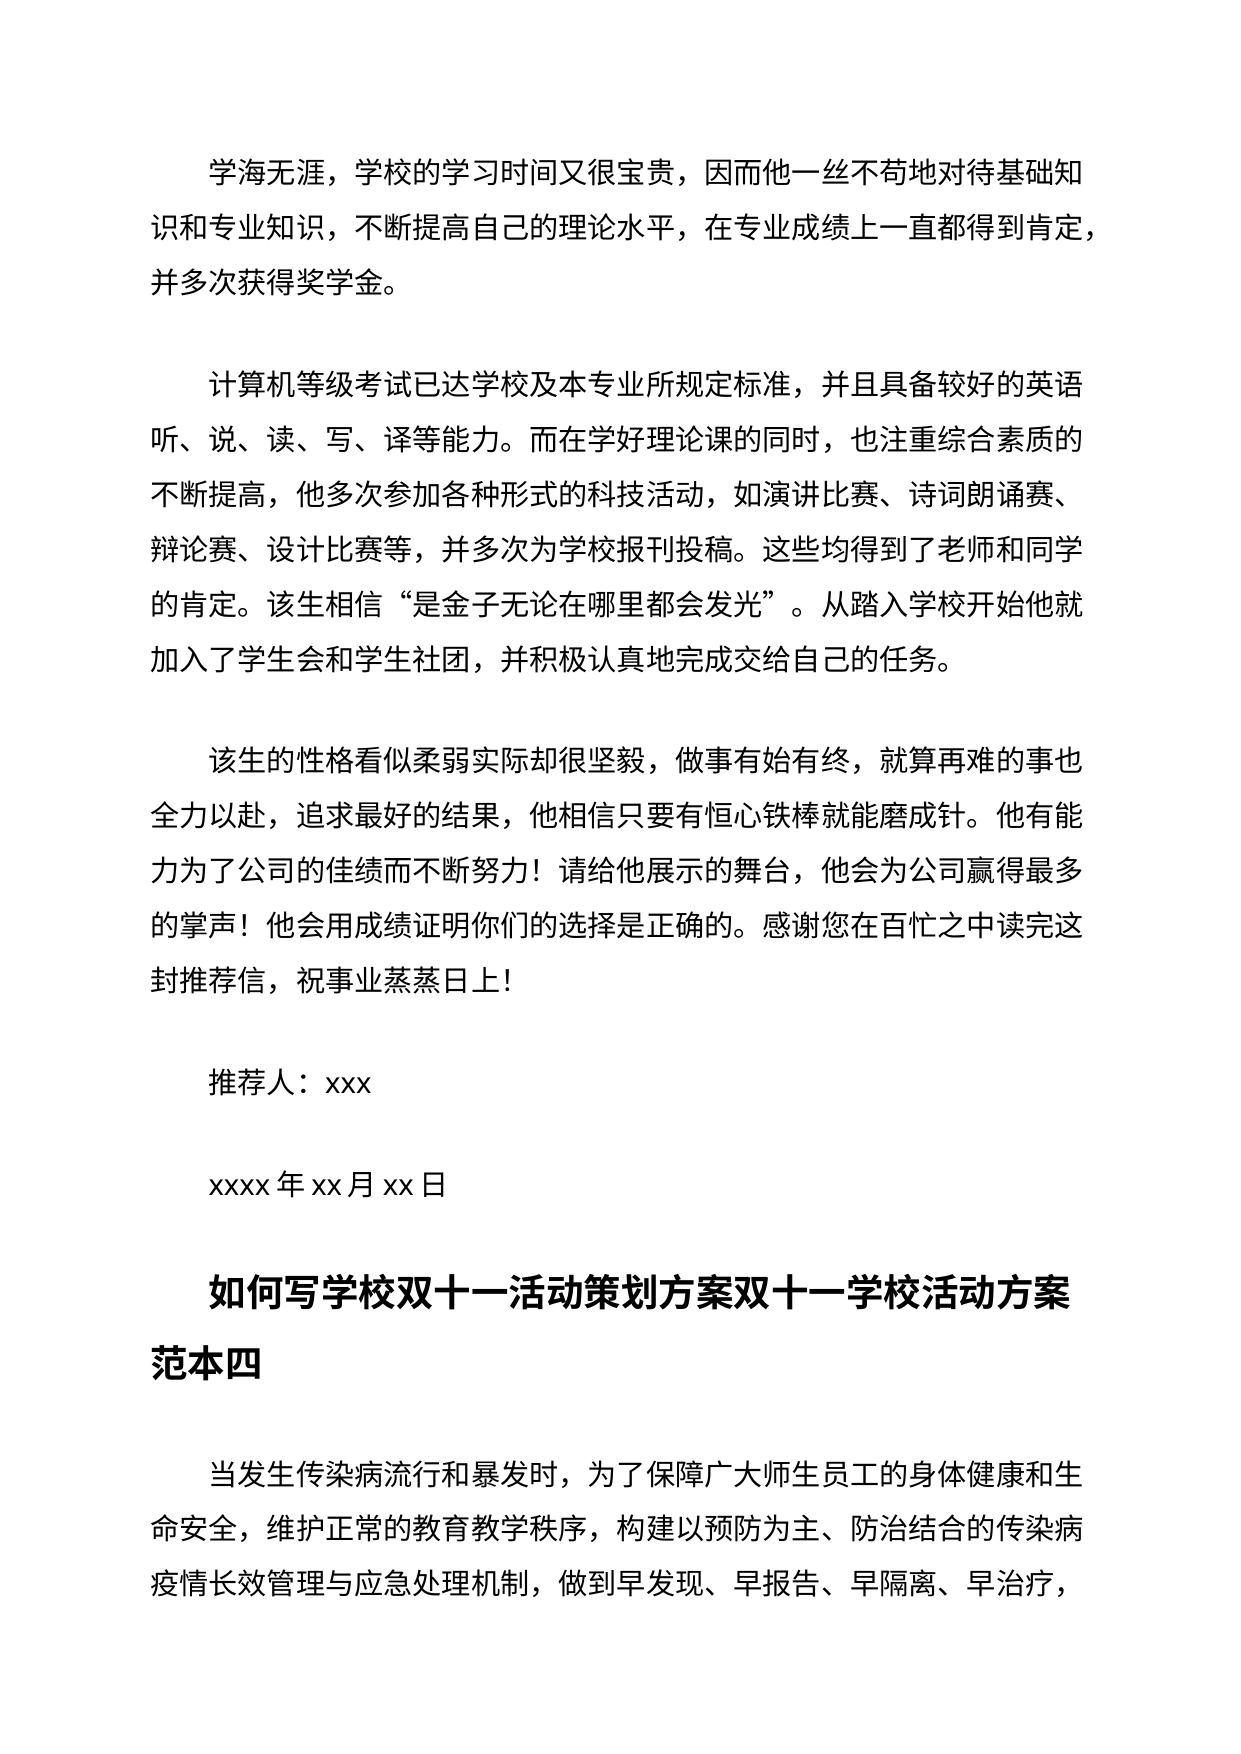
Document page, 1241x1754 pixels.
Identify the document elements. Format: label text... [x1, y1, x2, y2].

text 该生的性格看似柔弱实际却很坚毅，做事有始有终，就算再难的事也全力以赴，追求最好的结果，他相信只要有恒心铁棒就能磨成针。他有能力为了公司的佳绩而不断努力！请给他展示的舞台，他会为公司赢得最多的掌声！他会用成绩证明你们的选择是正确的。感谢您在百忙之中读完这封推荐信，祝事业蒸蒸日上！ [150, 738, 1090, 1000]
text xxxx年xx月xx日 [150, 1161, 1090, 1203]
text 如何写学校双十一活动策划方案双十一学校活动方案范本四 [150, 1263, 1090, 1388]
text 计算机等级考试已达学校及本专业所规定标准，并且具备较好的英语听、说、读、写、译等能力。而在学好理论课的同时，也注重综合素质的不断提高，他多次参加各种形式的科技活动，如演讲比赛、诗词朗诵赛、辩论赛、设计比赛等，并多次为学校报刊投稿。这些均得到了老师和同学的肯定。该生相信“是金子无论在哪里都会发光”。从踏入学校开始他就加入了学生会和学生社团，并积极认真地完成交给自己的任务。 [150, 362, 1090, 678]
text 学海无涯，学校的学习时间又很宝贵，因而他一丝不苟地对待基础知识和专业知识，不断提高自己的理论水平，在专业成绩上一直都得到肯定，并多次获得奖学金。 [150, 150, 1090, 302]
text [150, 1451, 1090, 1603]
text 推荐人：xxx [150, 1059, 1090, 1102]
